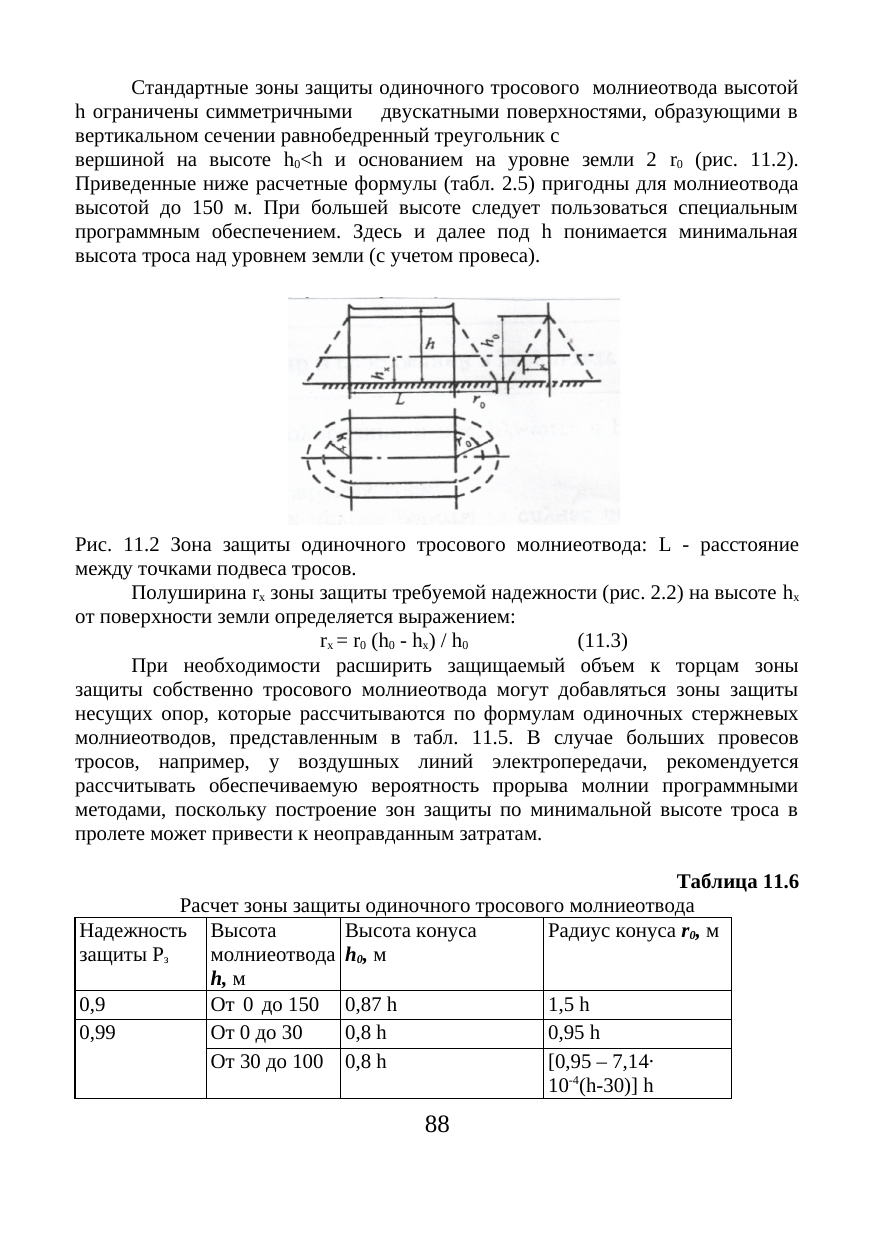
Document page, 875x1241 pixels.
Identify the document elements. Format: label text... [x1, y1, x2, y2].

table_cell От 0 до 150 [207, 991, 340, 1019]
table_cell 0,8 h [341, 1020, 543, 1048]
table_cell От 0 до 30 [207, 1020, 340, 1048]
text Стандартные зоны защиты одиночного тросового молниеотвода высотой h ограничены симметричными двускатными поверхностями, образующими в вертикальном сечении равнобедренный треугольник с [75, 75, 799, 147]
text Таблица 11.6 [112, 869, 799, 893]
table_cell 0,87 h [341, 991, 543, 1019]
table_cell 0,99 [76, 1020, 206, 1097]
table_cell [0,95 – 7,14∙ 10-4(h-30)] h [544, 1049, 731, 1097]
text Расчет зоны защиты одиночного тросового молниеотвода [75, 893, 799, 917]
table_cell 0,9 [76, 991, 206, 1019]
table_cell 0,8 h [341, 1049, 543, 1097]
table_cell 0,95 h [544, 1020, 731, 1048]
table_header Высота конуса h0, м [341, 918, 543, 990]
text вершиной на высоте h0<h и основанием на уровне земли 2 r0 (рис. 11.2). Приведенные ниже расчетные формулы (табл. 2.5) пригодны для молниеотвода высотой до 150 м. При большей высоте следует пользоваться специальным программным обеспечением. Здесь и далее под h понимается минимальная высота троса над уровнем земли (с учетом провеса). [75, 147, 799, 267]
text Полуширина rх зоны защиты требуемой надежности (рис. 2.2) на высоте hх от поверхности земли определяется выражением: [75, 580, 799, 628]
text rх = r0 (h0 - hx) / h0 (11.3) [75, 628, 799, 652]
table_header Надежность защиты Рз [76, 918, 206, 990]
table_header Высота молниеотвода h, м [207, 918, 340, 990]
text Рис. 11.2 Зона защиты одиночного тросового молниеотвода: L - расстояние между точками подвеса тросов. [75, 532, 799, 580]
text При необходимости расширить защищаемый объем к торцам зоны защиты собственно тросового молниеотвода могут добавляться зоны защиты несущих опор, которые рассчитываются по формулам одиночных стержневых молниеотводов, представленным в табл. 11.5. В случае больших провесов тросов, например, у воздушных линий электропередачи, рекомендуется рассчитывать обеспечиваемую вероятность прорыва молнии программными методами, поскольку построение зон защиты по минимальной высоте троса в пролете может привести к неоправданным затратам. [75, 652, 799, 845]
picture [288, 297, 621, 525]
table_cell 1,5 h [544, 991, 731, 1019]
table_cell От 30 до 100 [207, 1049, 340, 1097]
table_header Радиус конуса r0, м [544, 918, 731, 990]
